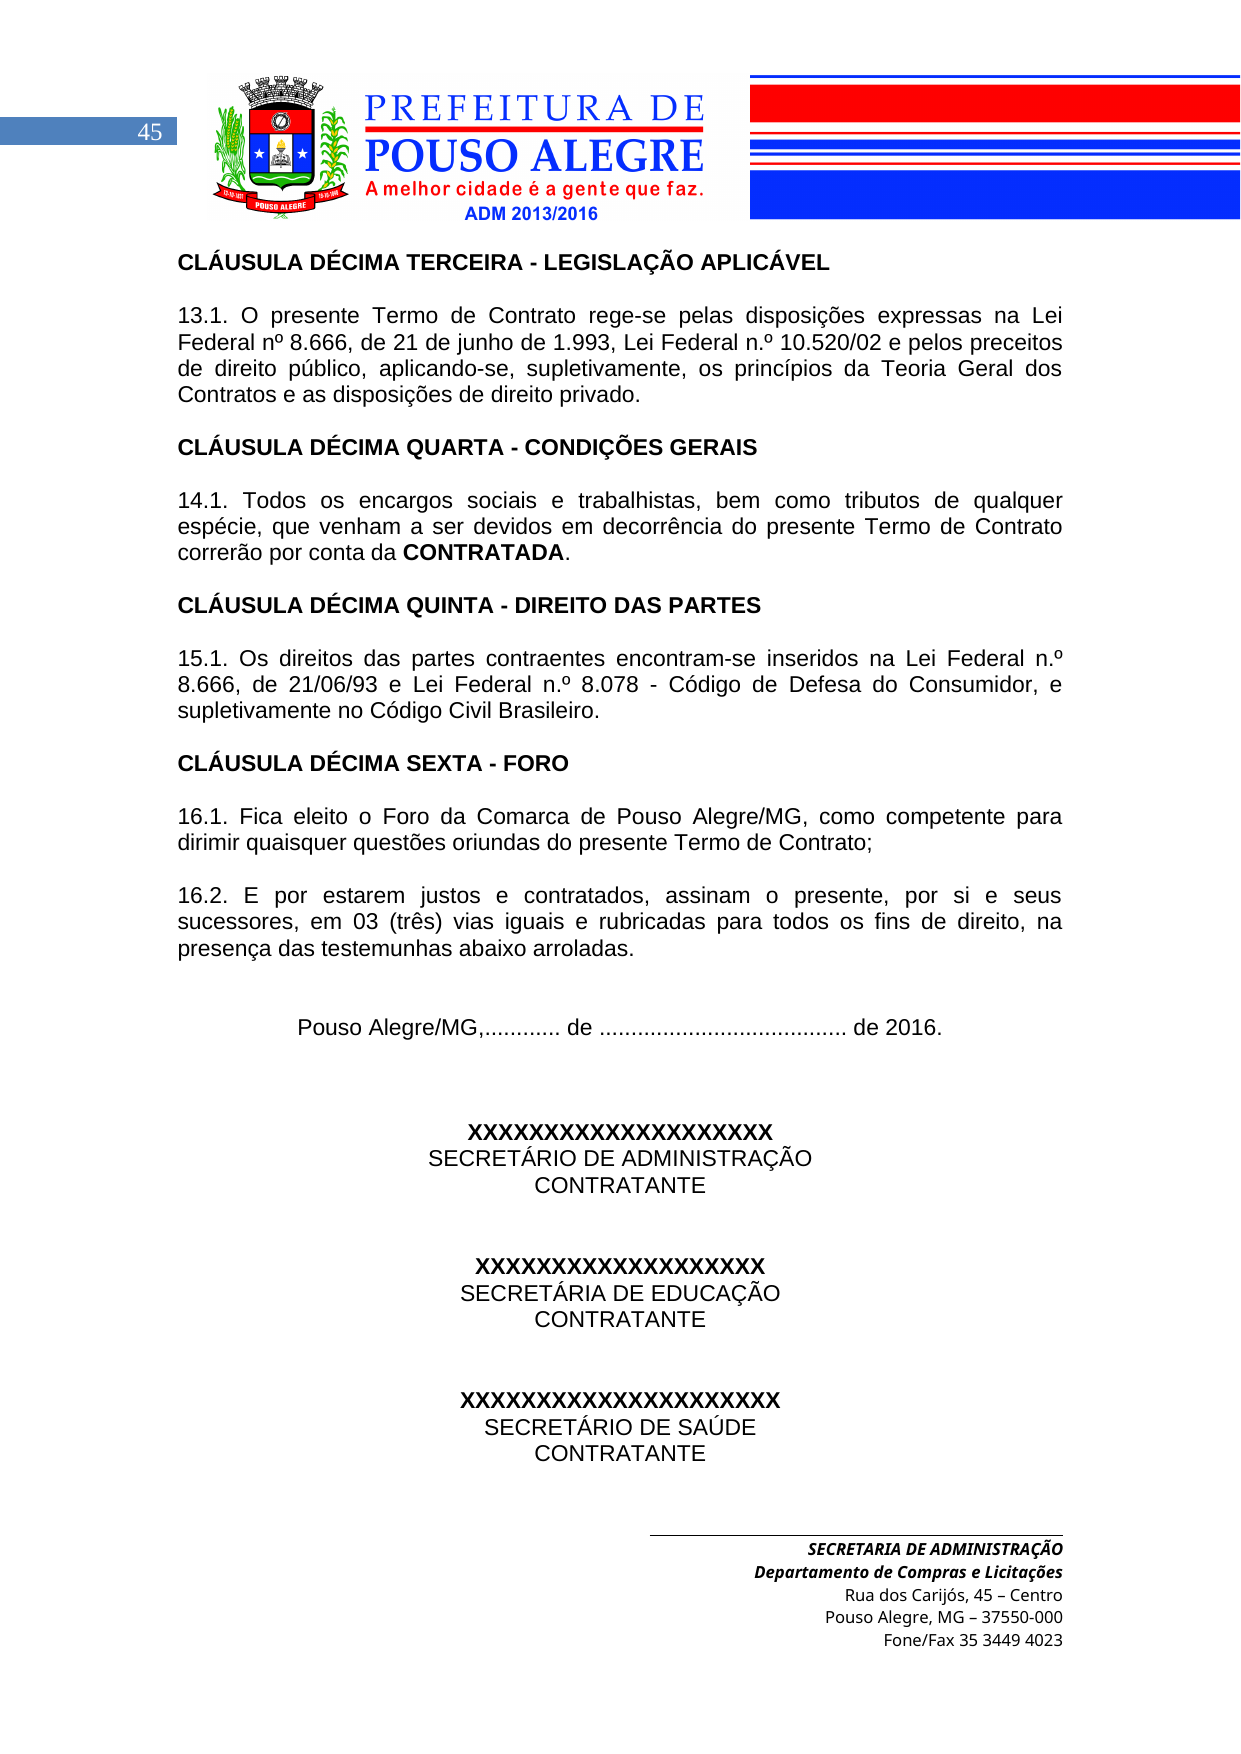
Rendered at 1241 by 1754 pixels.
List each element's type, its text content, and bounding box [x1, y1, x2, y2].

subtitle SECRETÁRIA DE EDUCAÇÃO [177, 1279, 1063, 1306]
text CLÁUSULA DÉCIMA QUINTA - DIREITO DAS PARTES [177, 592, 1063, 618]
subtitle XXXXXXXXXXXXXXXXXXX [177, 1253, 1063, 1279]
text 15.1. Os direitos das partes contraentes encontram-se inseridos na Lei Federal n.º 8.666, de 21/06/93 e Lei Federal n.º 8.078 - Código de Defesa do Consumidor, e supletivamente no Código Civil Brasileiro. [177, 645, 1063, 724]
text CLÁUSULA DÉCIMA QUARTA - CONDIÇÕES GERAIS [177, 434, 1063, 460]
text 14.1. Todos os encargos sociais e trabalhistas, bem como tributos de qualquer espécie, que venham a ser devidos em decorrência do presente Termo de Contrato correrão por conta da CONTRATADA. [177, 487, 1063, 566]
text 16.1. Fica eleito o Foro da Comarca de Pouso Alegre/MG, como competente para dirimir quaisquer questões oriundas do presente Termo de Contrato; [177, 803, 1063, 856]
subtitle XXXXXXXXXXXXXXXXXXXX [177, 1119, 1063, 1145]
text CLÁUSULA DÉCIMA TERCEIRA - LEGISLAÇÃO APLICÁVEL [177, 249, 1063, 276]
text CLÁUSULA DÉCIMA SEXTA - FORO [177, 750, 1063, 776]
subtitle CONTRATANTE [177, 1440, 1063, 1466]
picture [206, 73, 1241, 221]
text Pouso Alegre/MG,............ de ....................................... de 2016. [177, 1014, 1063, 1040]
text 16.2. E por estarem justos e contratados, assinam o presente, por si e seus sucessores, em 03 (três) vias iguais e rubricadas para todos os fins de direito, na presença das testemunhas abaixo arroladas. [177, 882, 1063, 961]
subtitle CONTRATANTE [177, 1172, 1063, 1198]
subtitle XXXXXXXXXXXXXXXXXXXXX [177, 1387, 1063, 1414]
subtitle SECRETÁRIO DE ADMINISTRAÇÃO [177, 1145, 1063, 1172]
subtitle CONTRATANTE [177, 1306, 1063, 1332]
text 13.1. O presente Termo de Contrato rege-se pelas disposições expressas na Lei Federal nº 8.666, de 21 de junho de 1.993, Lei Federal n.º 10.520/02 e pelos preceitos de direito público, aplicando-se, supletivamente, os princípios da Teoria Geral dos Contratos e as disposições de direito privado. [177, 302, 1063, 407]
subtitle SECRETÁRIO DE SAÚDE [177, 1414, 1063, 1440]
